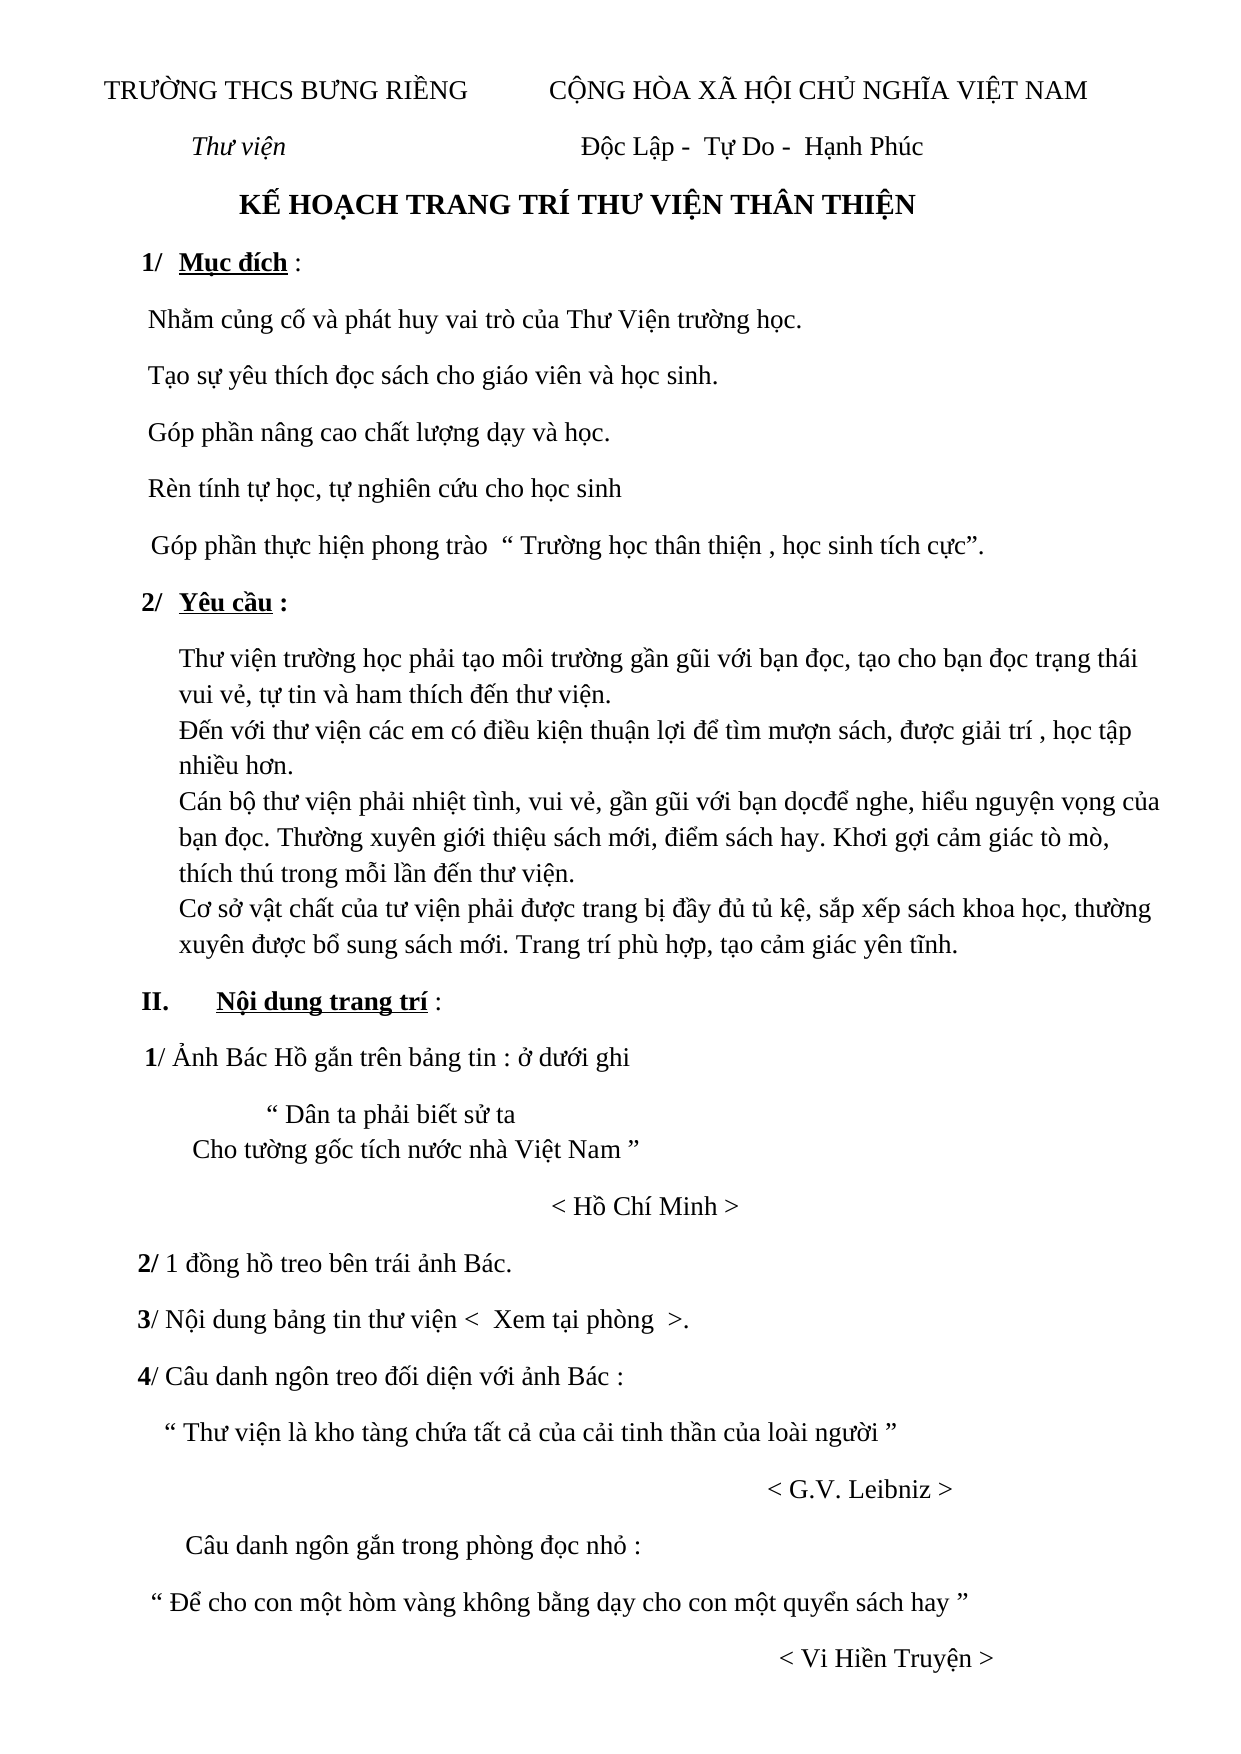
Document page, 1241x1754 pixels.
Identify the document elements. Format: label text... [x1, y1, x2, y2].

text 2/ Yêu cầu : [141, 586, 1167, 617]
text Nhằm củng cố và phát huy vai trò của Thư Viện trường học. [141, 303, 1167, 334]
text 4/ Câu danh ngôn treo đối diện với ảnh Bác : [103, 1360, 1167, 1391]
list < G.V. Leibniz > [478, 1473, 1167, 1504]
text 1/ Mục đích : [141, 246, 1167, 277]
text < Hồ Chí Minh > [103, 1190, 1167, 1221]
list “ Dân ta phải biết sử ta [178, 1098, 1167, 1129]
list Đến với thư viện các em có điều kiện thuận lợi để tìm mượn sách, được giải trí , học tập nhiều hơn. [178, 714, 1167, 781]
list Cán bộ thư viện phải nhiệt tình, vui vẻ, gần gũi với bạn dọcđể nghe, hiểu nguyện vọng của bạn đọc. Thường xuyên giới thiệu sách mới, điểm sách hay. Khơi gợi cảm giác tò mò, thích thú trong mỗi lần đến thư viện. [178, 785, 1167, 888]
text Rèn tính tự học, tự nghiên cứu cho học sinh [141, 473, 1167, 504]
list Cho tường gốc tích nước nhà Việt Nam ” [178, 1133, 1167, 1165]
text Góp phần thực hiện phong trào “ Trường học thân thiện , học sinh tích cực”. [103, 529, 1167, 560]
text KẾ HOẠCH TRANG TRÍ THƯ VIỆN THÂN THIỆN [103, 187, 1167, 221]
text 2/ 1 đồng hồ treo bên trái ảnh Bác. [103, 1247, 1167, 1278]
text TRƯỜNG THCS BƯNG RIỀNG CỘNG HÒA XÃ HỘI CHỦ NGHĨA VIỆT NAM [103, 74, 1167, 105]
text Câu danh ngôn gắn trong phòng đọc nhỏ : [103, 1529, 1167, 1561]
list Thư viện trường học phải tạo môi trường gần gũi với bạn đọc, tạo cho bạn đọc trạng thái vui vẻ, tự tin và ham thích đến thư viện. [178, 642, 1167, 709]
text 3/ Nội dung bảng tin thư viện < Xem tại phòng >. [103, 1303, 1167, 1334]
text Thư viện Độc Lập - Tự Do - Hạnh Phúc [110, 130, 1167, 162]
text Góp phần nâng cao chất lượng dạy và học. [141, 416, 1167, 447]
list Cơ sở vật chất của tư viện phải được trang bị đầy đủ tủ kệ, sắp xếp sách khoa học, thường xuyên được bổ sung sách mới. Trang trí phù hợp, tạo cảm giác yên tĩnh. [178, 892, 1167, 959]
list < Vi Hiền Truyện > [103, 1643, 1167, 1674]
text Tạo sự yêu thích đọc sách cho giáo viên và học sinh. [141, 359, 1167, 391]
text “ Để cho con một hòm vàng không bằng dạy cho con một quyển sách hay ” [103, 1586, 1167, 1617]
text 1/ Ảnh Bác Hồ gắn trên bảng tin : ở dưới ghi [103, 1041, 1167, 1072]
text II. Nội dung trang trí : [141, 985, 1167, 1016]
text “ Thư viện là kho tàng chứa tất cả của cải tinh thần của loài người ” [103, 1416, 1167, 1447]
